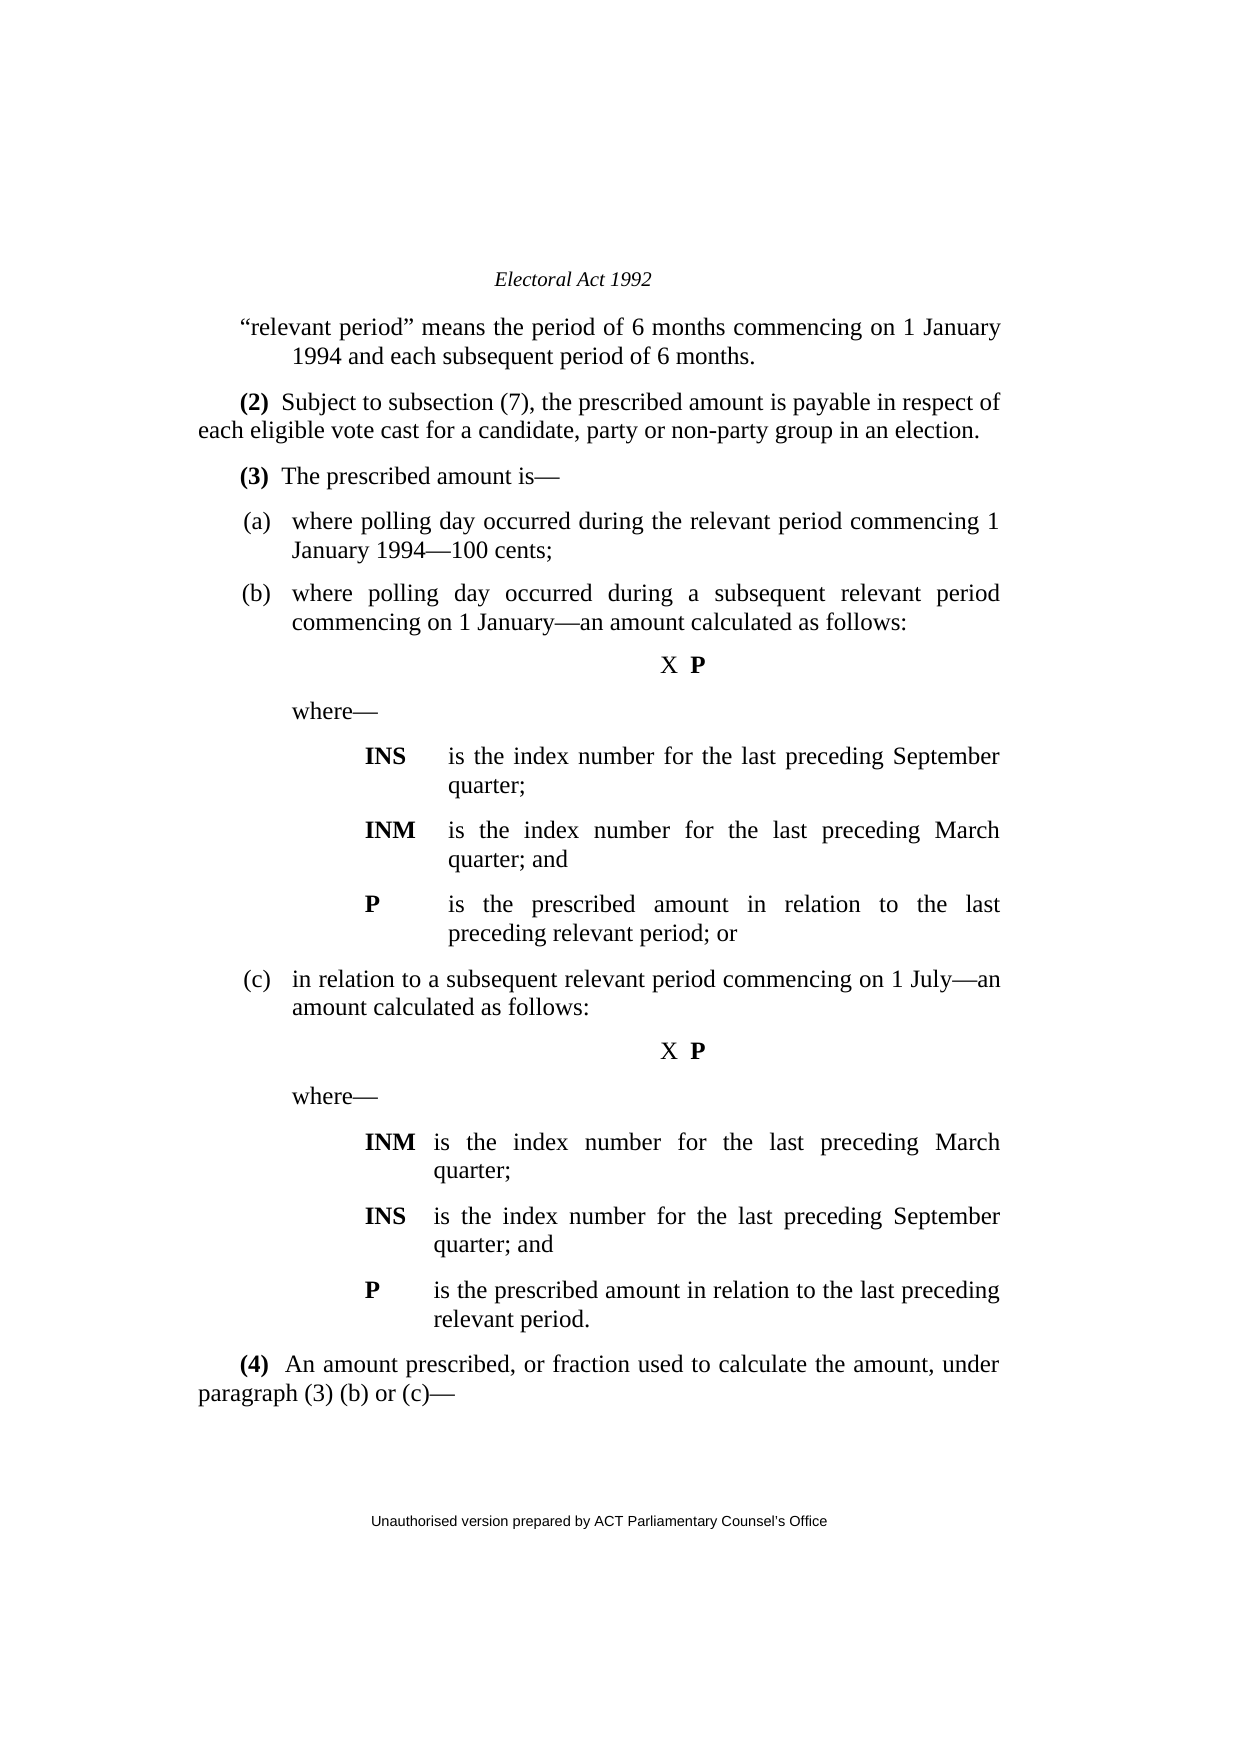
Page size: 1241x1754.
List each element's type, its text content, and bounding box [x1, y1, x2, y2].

text X P [364, 1036, 1001, 1064]
text P is the prescribed amount in relation to the last preceding relevant period. [364, 1275, 1001, 1332]
text (4) An amount prescribed, or fraction used to calculate the amount, under paragraph (3) (b) or (c)— [198, 1349, 1001, 1407]
text (3) The prescribed amount is— [198, 461, 1001, 489]
text (2) Subject to subsection (7), the prescribed amount is payable in respect of each eligible vote cast for a candidate, party or non-party group in an election. [198, 387, 1001, 444]
text INM is the index number for the last preceding March quarter; [364, 1127, 1001, 1184]
text INS is the index number for the last preceding September quarter; and [364, 1201, 1001, 1258]
text (c) in relation to a subsequent relevant period commencing on 1 July—an amount calculated as follows: [198, 964, 1001, 1021]
text P is the prescribed amount in relation to the last preceding relevant period; or [364, 889, 1001, 947]
text INS is the index number for the last preceding September quarter; [364, 741, 1001, 799]
text INM is the index number for the last preceding March quarter; and [364, 815, 1001, 873]
text (b) where polling day occurred during a subsequent relevant period commencing on 1 January—an amount calculated as follows: [198, 578, 1001, 636]
text “relevant period” means the period of 6 months commencing on 1 January 1994 and each subsequent period of 6 months. [239, 312, 1001, 370]
text (a) where polling day occurred during the relevant period commencing 1 January 1994—100 cents; [198, 506, 1001, 564]
text where— [292, 696, 1001, 724]
text X P [364, 650, 1001, 679]
text where— [292, 1081, 1001, 1110]
